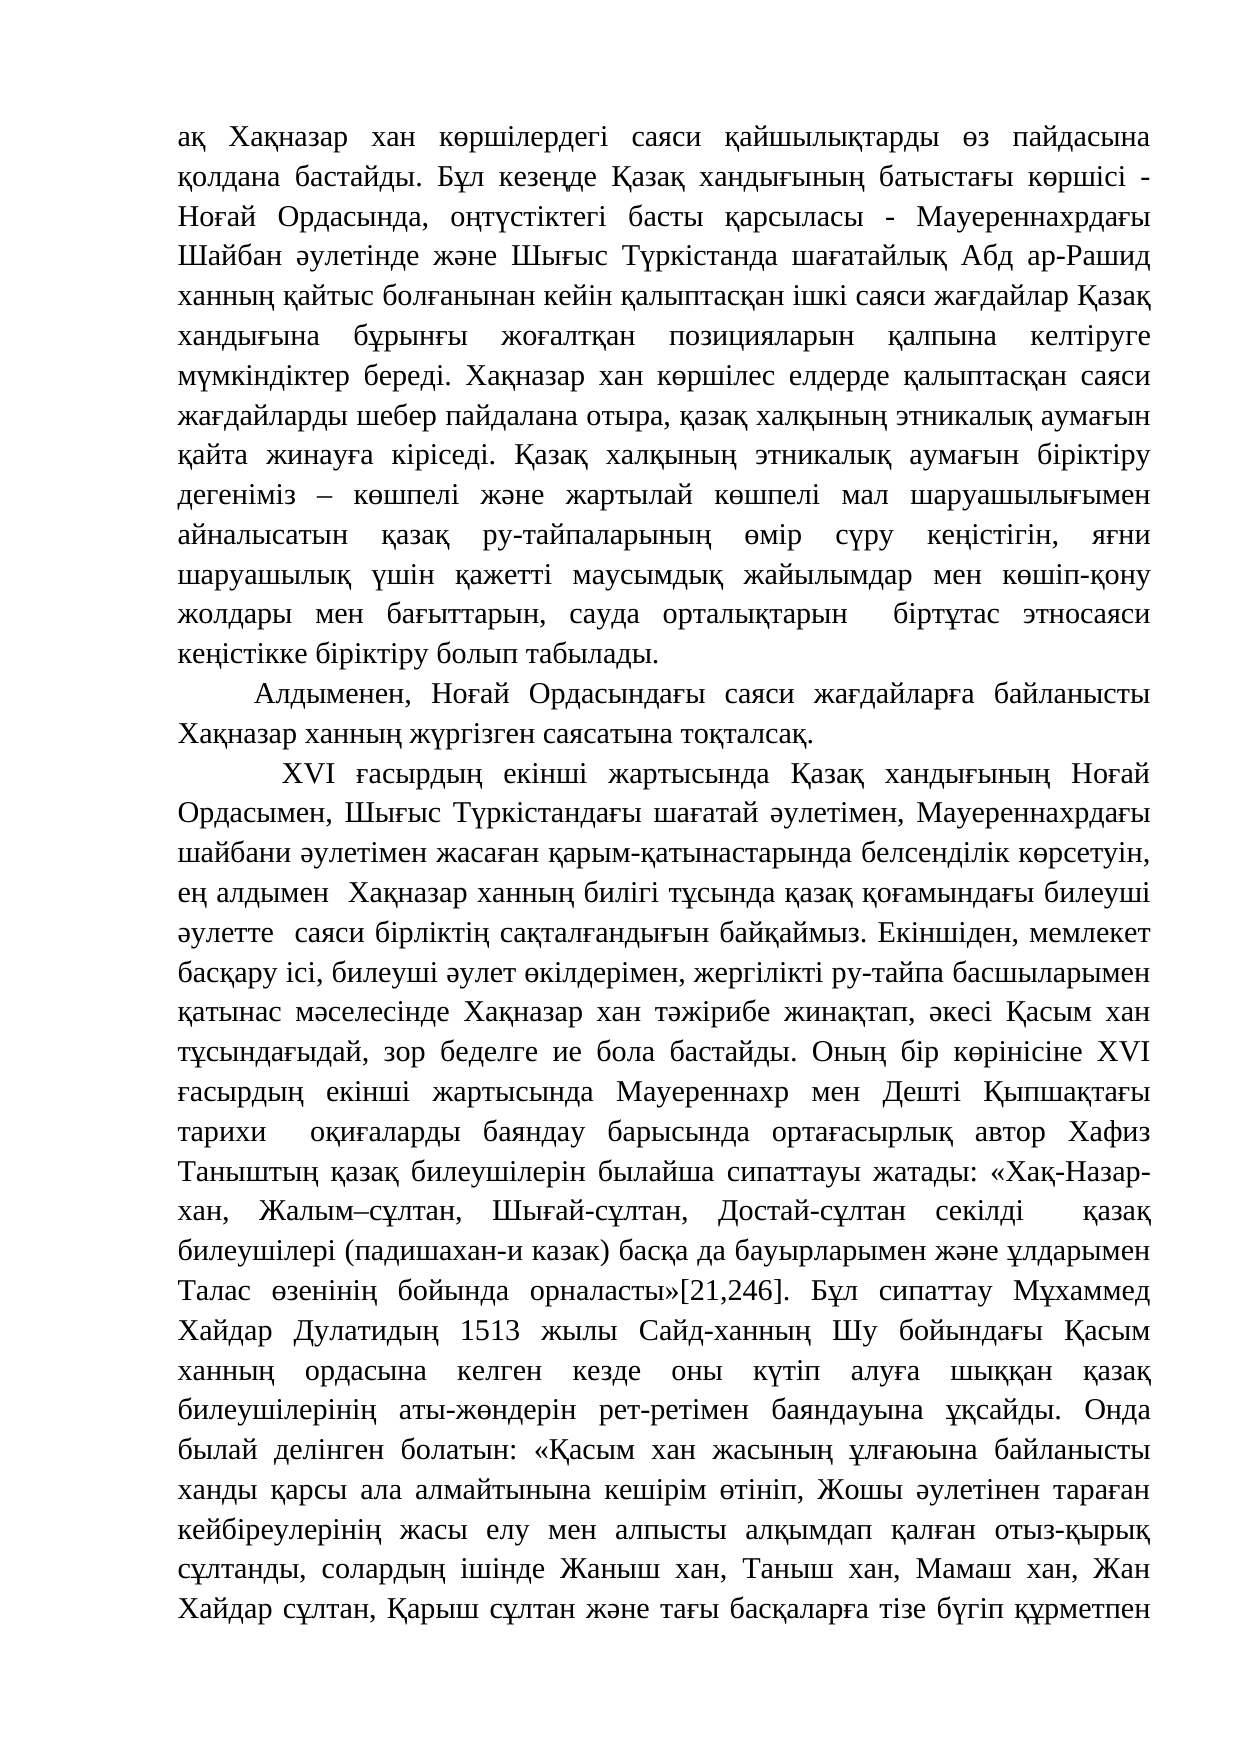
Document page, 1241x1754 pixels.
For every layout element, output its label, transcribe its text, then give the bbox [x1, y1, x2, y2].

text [177, 755, 1152, 1625]
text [177, 118, 1152, 670]
text Алдыменен, Ноғай Ордасындағы саяси жағдайларға байланысты Хақназар ханның жүргізген саясатына тоқталсақ. [177, 675, 1152, 750]
